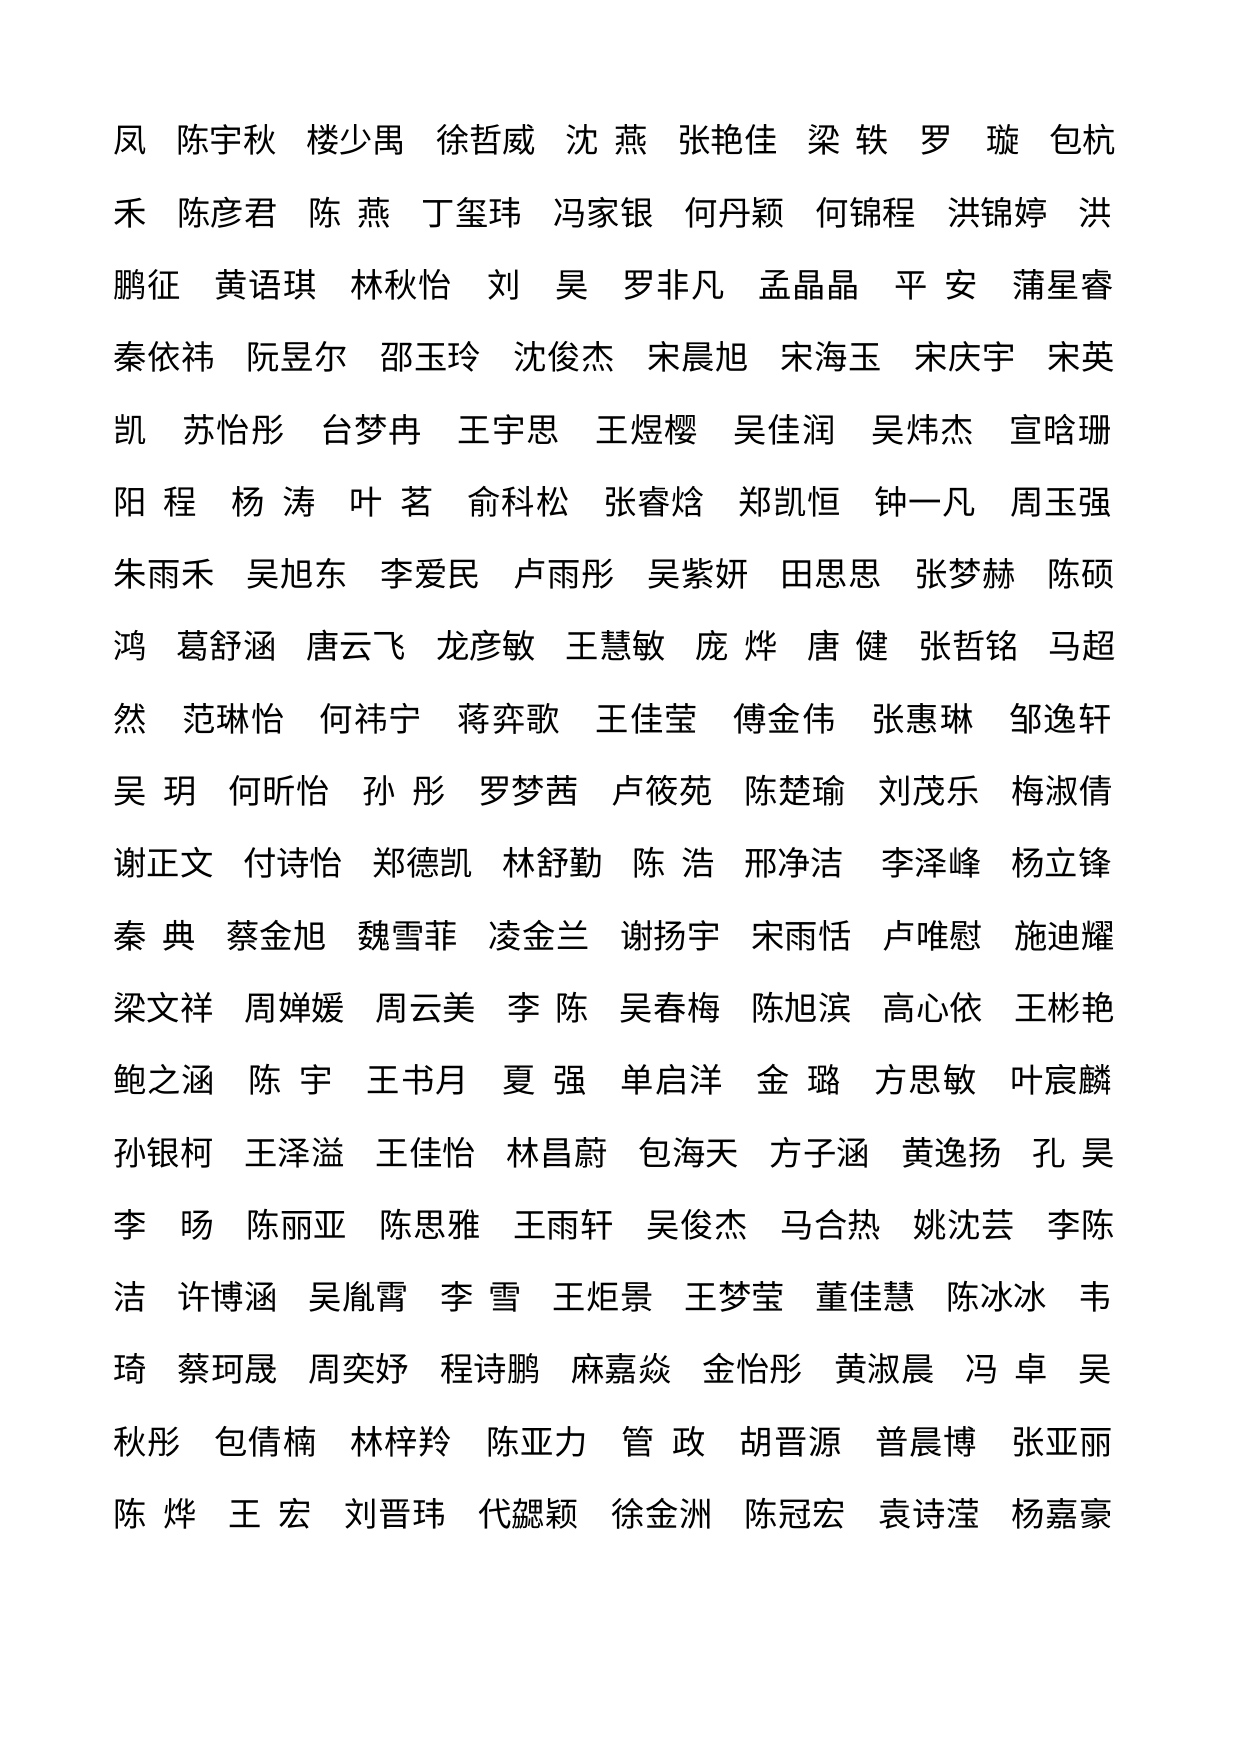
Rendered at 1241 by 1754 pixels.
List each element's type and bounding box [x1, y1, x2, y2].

text [113, 114, 1116, 1536]
